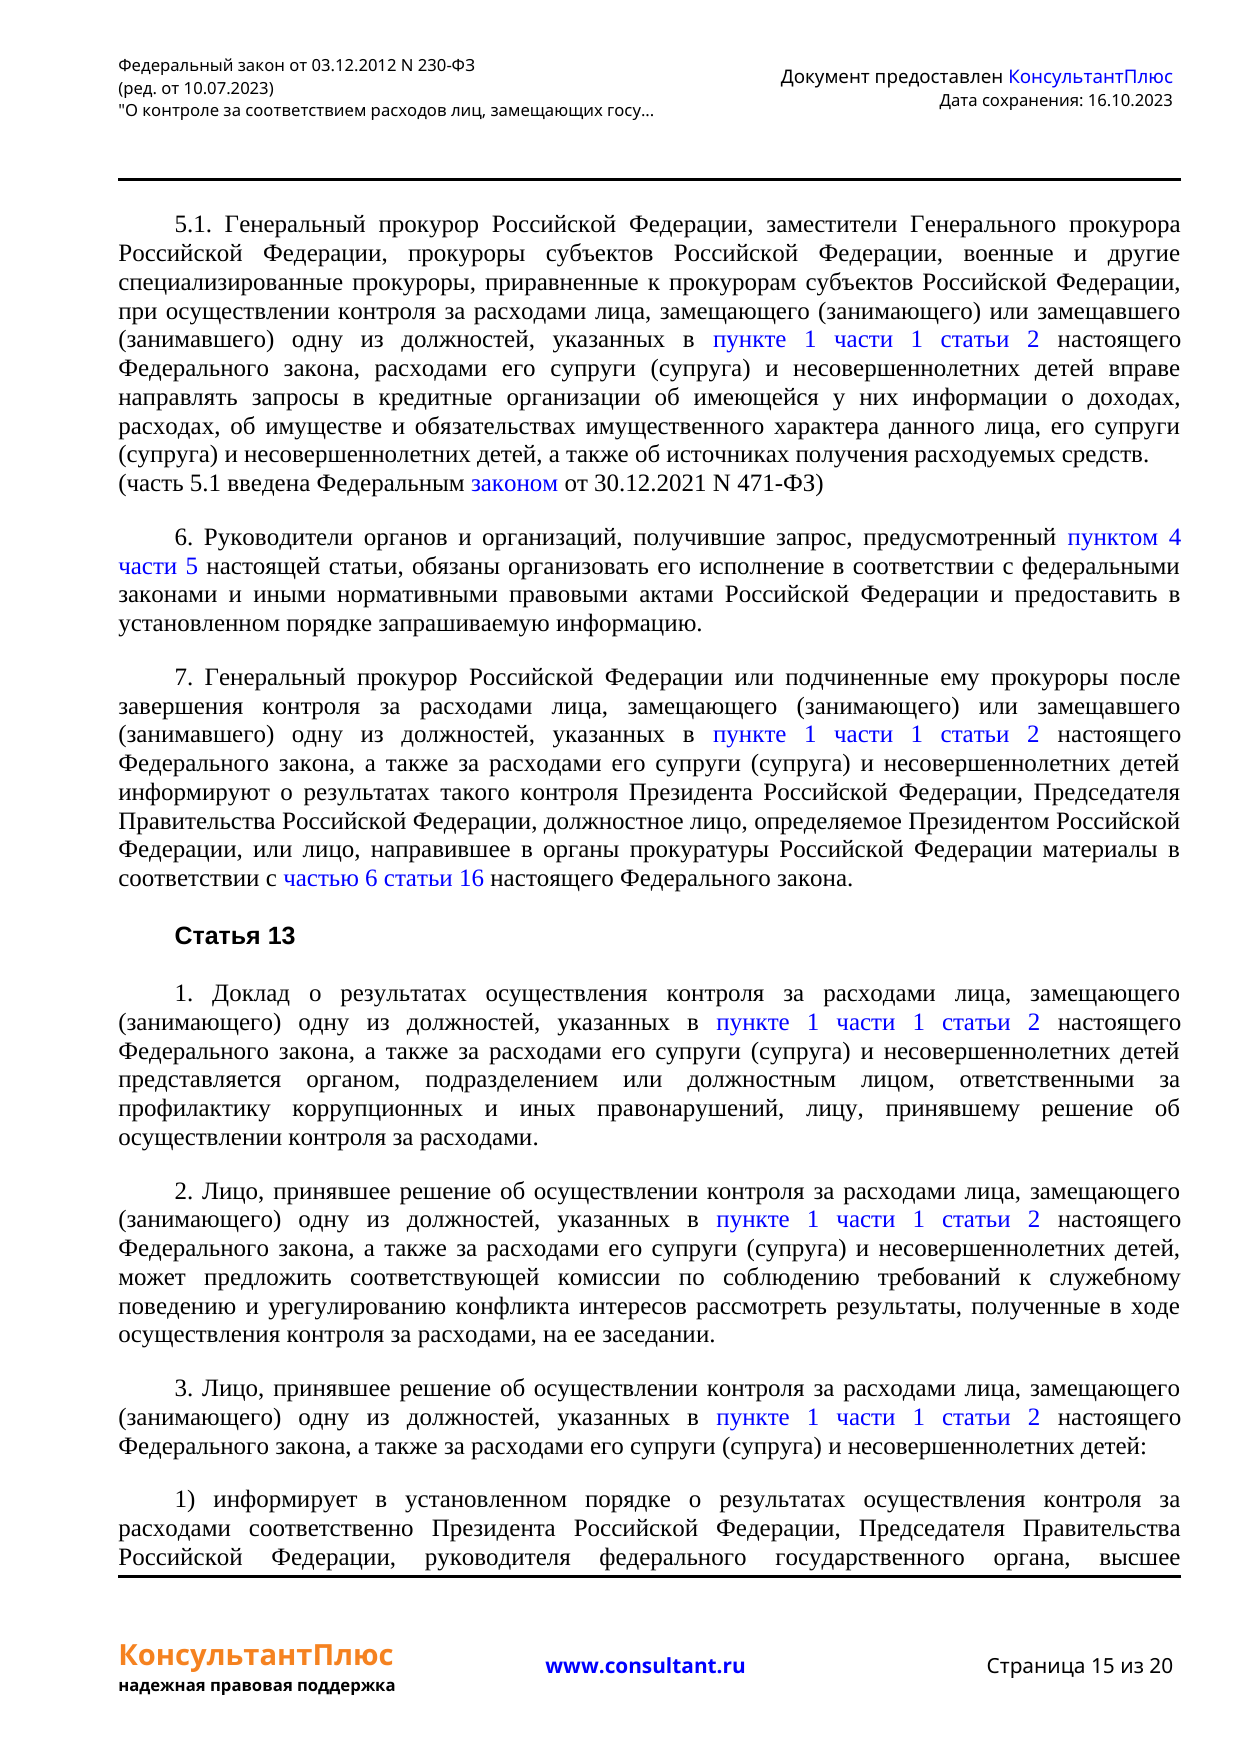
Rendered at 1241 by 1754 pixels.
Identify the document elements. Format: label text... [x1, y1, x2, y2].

text 1. Доклад о результатах осуществления контроля за расходами лица, замещающего (занимающего) одну из должностей, указанных в пункте 1 части 1 статьи 2 настоящего Федерального закона, а также за расходами его супруги (супруга) и несовершеннолетних детей представляется органом, подразделением или должностным лицом, ответственными за профилактику коррупционных и иных правонарушений, лицу, принявшему решение об осуществлении контроля за расходами. [118, 978, 1181, 1151]
text 6. Руководители органов и организаций, получившие запрос, предусмотренный пунктом 4 части 5 настоящей статьи, обязаны организовать его исполнение в соответствии с федеральными законами и иными нормативными правовыми актами Российской Федерации и предоставить в установленном порядке запрашиваемую информацию. [118, 522, 1181, 637]
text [118, 1484, 1181, 1571]
title Статья 13 [118, 921, 1181, 949]
text 2. Лицо, принявшее решение об осуществлении контроля за расходами лица, замещающего (занимающего) одну из должностей, указанных в пункте 1 части 1 статьи 2 настоящего Федерального закона, а также за расходами его супруги (супруга) и несовершеннолетних детей, может предложить соответствующей комиссии по соблюдению требований к служебному поведению и урегулированию конфликта интересов рассмотреть результаты, полученные в ходе осуществления контроля за расходами, на ее заседании. [118, 1176, 1181, 1348]
text 3. Лицо, принявшее решение об осуществлении контроля за расходами лица, замещающего (занимающего) одну из должностей, указанных в пункте 1 части 1 статьи 2 настоящего Федерального закона, а также за расходами его супруги (супруга) и несовершеннолетних детей: [118, 1373, 1181, 1459]
text 7. Генеральный прокурор Российской Федерации или подчиненные ему прокуроры после завершения контроля за расходами лица, замещающего (занимающего) или замещавшего (занимавшего) одну из должностей, указанных в пункте 1 части 1 статьи 2 настоящего Федерального закона, а также за расходами его супруги (супруга) и несовершеннолетних детей информируют о результатах такого контроля Президента Российской Федерации, Председателя Правительства Российской Федерации, должностное лицо, определяемое Президентом Российской Федерации, или лицо, направившее в органы прокуратуры Российской Федерации материалы в соответствии с частью 6 статьи 16 настоящего Федерального закона. [118, 662, 1181, 892]
text (часть 5.1 введена Федеральным законом от 30.12.2021 N 471-ФЗ) [118, 468, 1181, 497]
text 5.1. Генеральный прокурор Российской Федерации, заместители Генерального прокурора Российской Федерации, прокуроры субъектов Российской Федерации, военные и другие специализированные прокуроры, приравненные к прокурорам субъектов Российской Федерации, при осуществлении контроля за расходами лица, замещающего (занимающего) или замещавшего (занимавшего) одну из должностей, указанных в пункте 1 части 1 статьи 2 настоящего Федерального закона, расходами его супруги (супруга) и несовершеннолетних детей вправе направлять запросы в кредитные организации об имеющейся у них информации о доходах, расходах, об имуществе и обязательствах имущественного характера данного лица, его супруги (супруга) и несовершеннолетних детей, а также об источниках получения расходуемых средств. [118, 209, 1181, 468]
